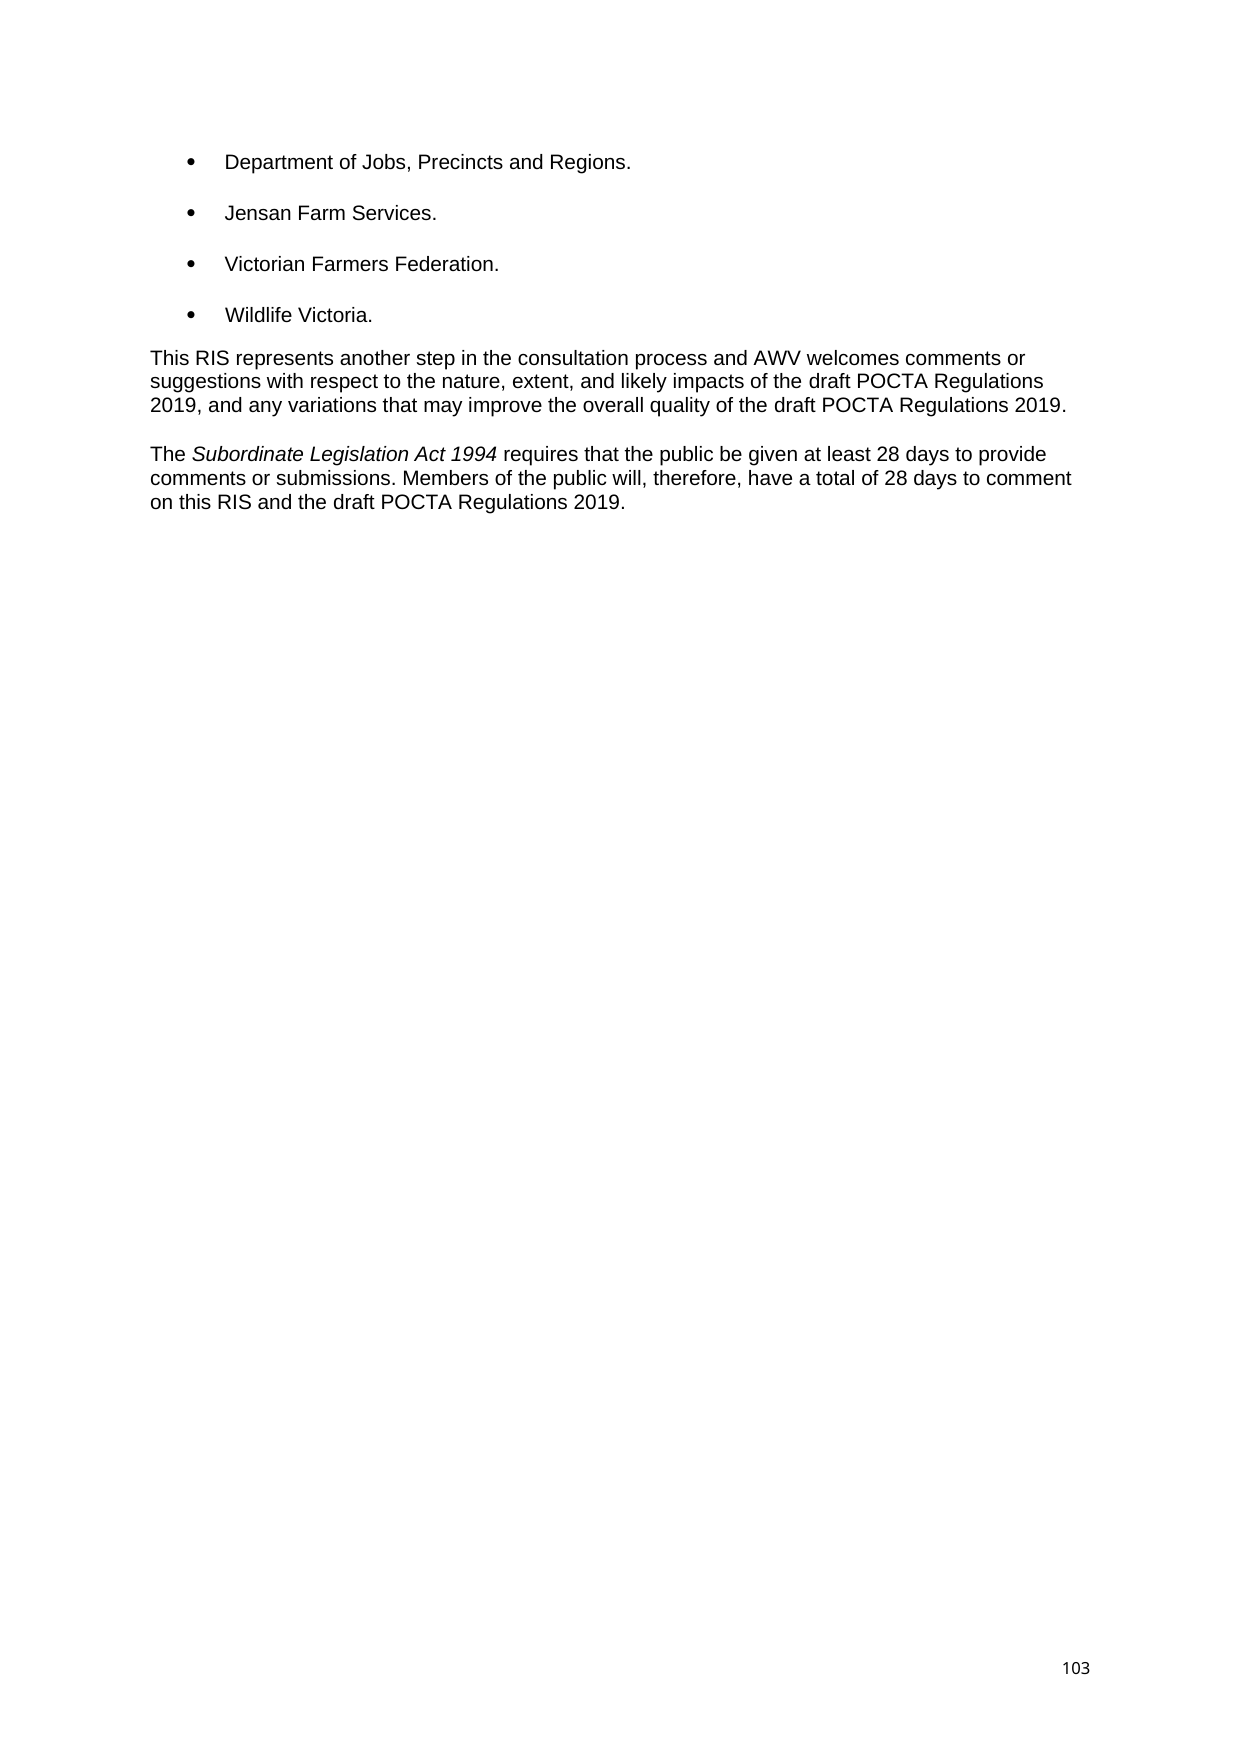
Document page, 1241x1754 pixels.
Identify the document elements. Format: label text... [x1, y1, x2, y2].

text The Subordinate Legislation Act 1994 requires that the public be given at least 28 days to provide comments or submissions. Members of the public will, therefore, have a total of 28 days to comment on this RIS and the draft POCTA Regulations 2019. [150, 442, 1090, 514]
list Jensan Farm Services. [187, 201, 1090, 225]
list Wildlife Victoria. [187, 303, 1090, 327]
text This RIS represents another step in the consultation process and AWV welcomes comments or suggestions with respect to the nature, extent, and likely impacts of the draft POCTA Regulations 2019, and any variations that may improve the overall quality of the draft POCTA Regulations 2019. [150, 345, 1090, 417]
list Department of Jobs, Precincts and Regions. [187, 150, 1090, 174]
list Victorian Farmers Federation. [187, 252, 1090, 276]
